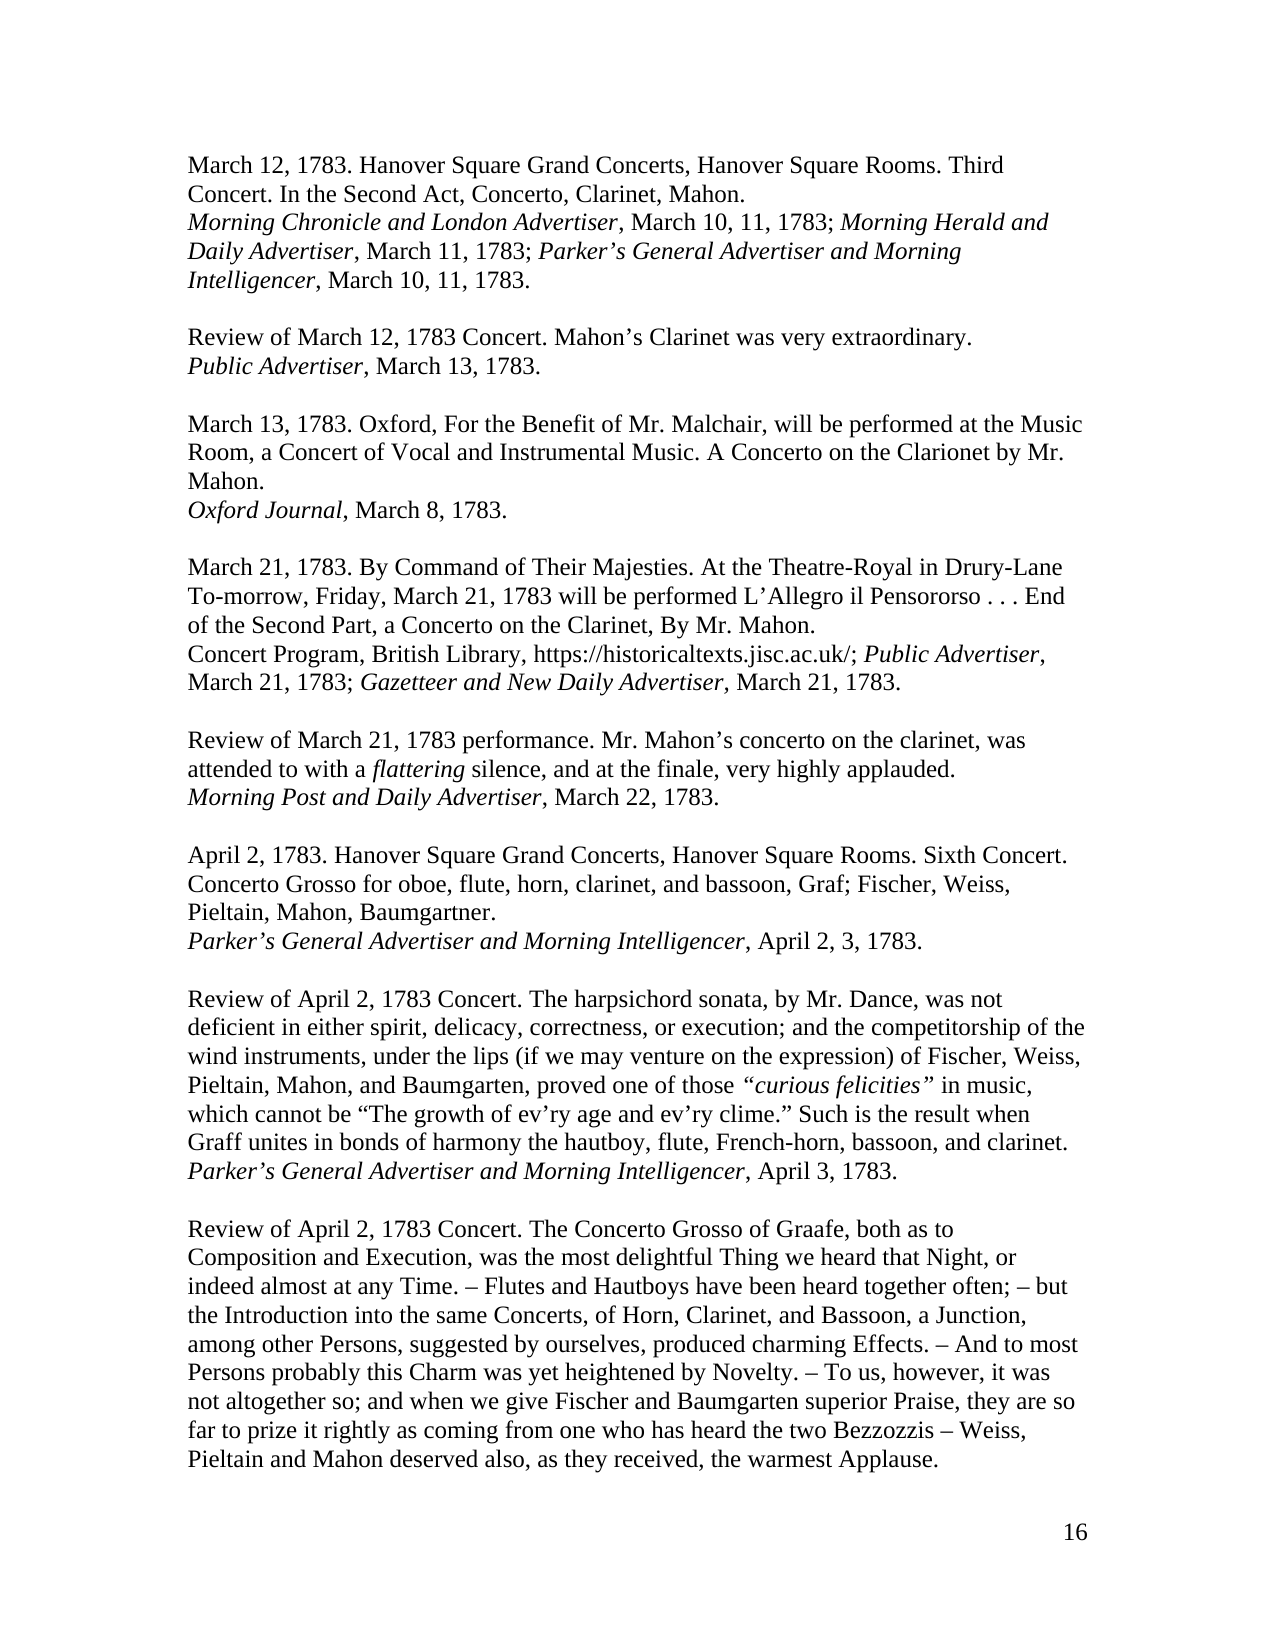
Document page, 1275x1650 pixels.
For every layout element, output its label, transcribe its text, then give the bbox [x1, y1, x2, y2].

text Review of April 2, 1783 Concert. The Concerto Grosso of Graafe, both as to Composition and Execution, was the most delightful Thing we heard that Night, or indeed almost at any Time. – Flutes and Hautboys have been heard together often; – but the Introduction into the same Concerts, of Horn, Clarinet, and Bassoon, a Junction, among other Persons, suggested by ourselves, produced charming Effects. – And to most Persons probably this Charm was yet heightened by Novelty. – To us, however, it was not altogether so; and when we give Fischer and Baumgarten superior Praise, they are so far to prize it rightly as coming from one who has heard the two Bezzozzis – Weiss, Pieltain and Mahon deserved also, as they received, the warmest Applause. [187, 1214, 1087, 1472]
text Morning Post and Daily Advertiser, March 22, 1783. [187, 782, 1087, 811]
text March 21, 1783. By Command of Their Majesties. At the Theatre-Royal in Drury-Lane To-morrow, Friday, March 21, 1783 will be performed L’Allegro il Pensororso . . . End of the Second Part, a Concerto on the Clarinet, By Mr. Mahon. [187, 552, 1087, 639]
text March 12, 1783. Hanover Square Grand Concerts, Hanover Square Rooms. Third Concert. In the Second Act, Concerto, Clarinet, Mahon. [187, 150, 1087, 207]
text Morning Chronicle and London Advertiser, March 10, 11, 1783; Morning Herald and Daily Advertiser, March 11, 1783; Parker’s General Advertiser and Morning Intelligencer, March 10, 11, 1783. [187, 207, 1087, 294]
text Parker’s General Advertiser and Morning Intelligencer, April 2, 3, 1783. [187, 926, 1087, 955]
text Public Advertiser, March 13, 1783. [187, 351, 1087, 380]
text Parker’s General Advertiser and Morning Intelligencer, April 3, 1783. [187, 1156, 1087, 1185]
text March 13, 1783. Oxford, For the Benefit of Mr. Malchair, will be performed at the Music Room, a Concert of Vocal and Instrumental Music. A Concerto on the Clarionet by Mr. Mahon. [187, 409, 1087, 495]
text April 2, 1783. Hanover Square Grand Concerts, Hanover Square Rooms. Sixth Concert. Concerto Grosso for oboe, flute, horn, clarinet, and bassoon, Graf; Fischer, Weiss, Pieltain, Mahon, Baumgartner. [187, 840, 1087, 926]
text Oxford Journal, March 8, 1783. [187, 495, 1087, 524]
text Review of March 12, 1783 Concert. Mahon’s Clarinet was very extraordinary. [187, 322, 1087, 351]
text Review of April 2, 1783 Concert. The harpsichord sonata, by Mr. Dance, was not deficient in either spirit, delicacy, correctness, or execution; and the competitorship of the wind instruments, under the lips (if we may venture on the expression) of Fischer, Weiss, Pieltain, Mahon, and Baumgarten, proved one of those “curious felicities” in music, which cannot be “The growth of ev’ry age and ev’ry clime.” Such is the result when Graff unites in bonds of harmony the hautboy, flute, French-horn, bassoon, and clarinet. [187, 984, 1087, 1156]
text Review of March 21, 1783 performance. Mr. Mahon’s concerto on the clarinet, was attended to with a flattering silence, and at the finale, very highly applauded. [187, 725, 1087, 782]
text Concert Program, British Library, https://historicaltexts.jisc.ac.uk/; Public Advertiser, March 21, 1783; Gazetteer and New Daily Advertiser, March 21, 1783. [187, 639, 1087, 696]
